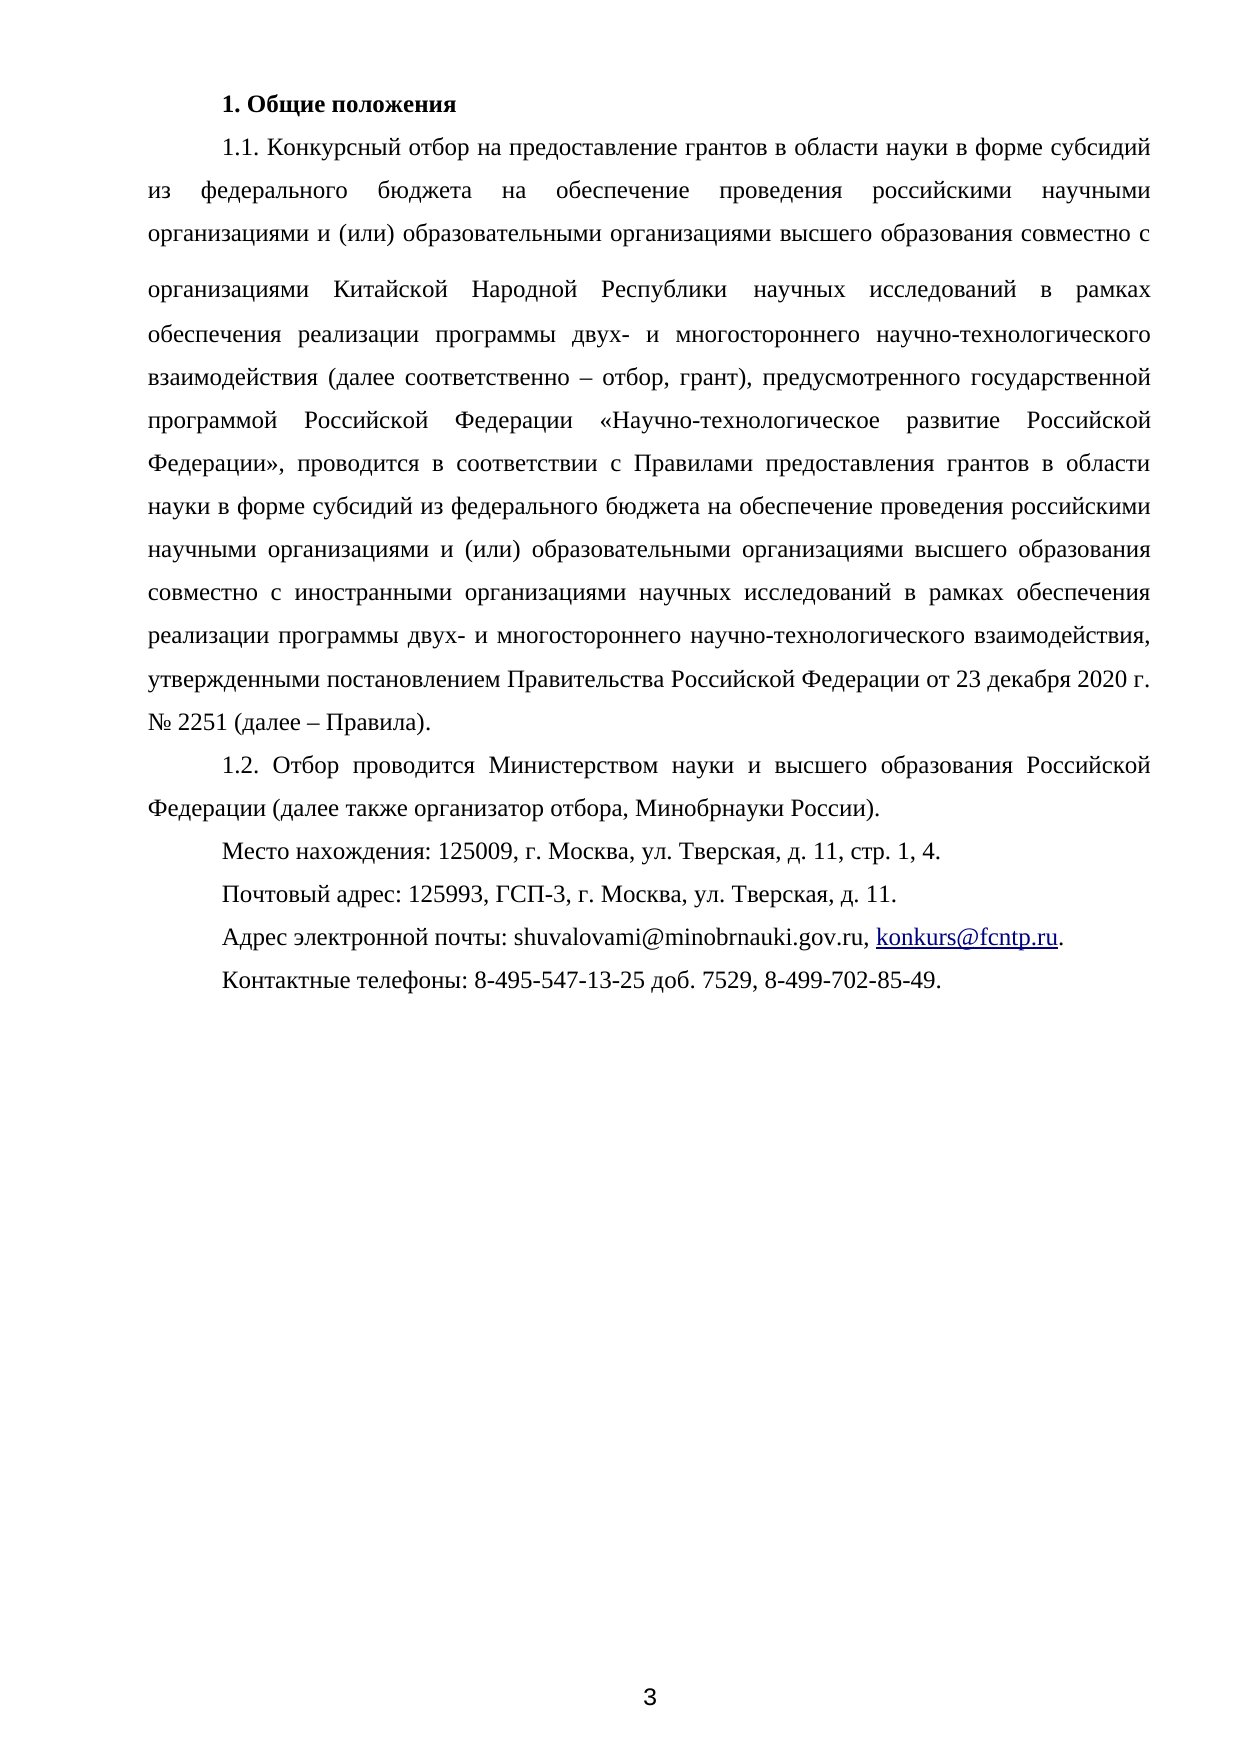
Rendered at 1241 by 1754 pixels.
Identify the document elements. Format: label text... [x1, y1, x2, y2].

subtitle Контактные телефоны: 8-495-547-13-25 доб. 7529, 8-499-702-85-49. [148, 966, 1152, 994]
subtitle 1.2. Отбор проводится Министерством науки и высшего образования Российской Федерации (далее также организатор отбора, Минобрнауки России). [148, 750, 1152, 822]
subtitle Почтовый адрес: 125993, ГСП-3, г. Москва, ул. Тверская, д. 11. [148, 879, 1152, 908]
subtitle 1. Общие положения [222, 89, 1181, 117]
subtitle Адрес электронной почты: shuvalovami@minobrnauki.gov.ru, konkurs@fcntp.ru. [148, 922, 1152, 951]
subtitle Место нахождения: 125009, г. Москва, ул. Тверская, д. 11, стр. 1, 4. [148, 836, 1152, 865]
subtitle 1.1. Конкурсный отбор на предоставление грантов в области науки в форме субсидий из федерального бюджета на обеспечение проведения российскими научными организациями и (или) образовательными организациями высшего образования совместно с организациями Китайской Народной Республики научных исследований в рамках обеспечения реализации программы двух- и многостороннего научно-технологического взаимодействия (далее соответственно – отбор, грант), предусмотренного государственной программой Российской Федерации «Научно-технологическое развитие Российской Федерации», проводится в соответствии с Правилами предоставления грантов в области науки в форме субсидий из федерального бюджета на обеспечение проведения российскими научными организациями и (или) образовательными организациями высшего образования совместно с иностранными организациями научных исследований в рамках обеспечения реализации программы двух- и многостороннего научно-технологического взаимодействия, утвержденными постановлением Правительства Российской Федерации от 23 декабря 2020 г. № 2251 (далее – Правила). [148, 132, 1152, 736]
